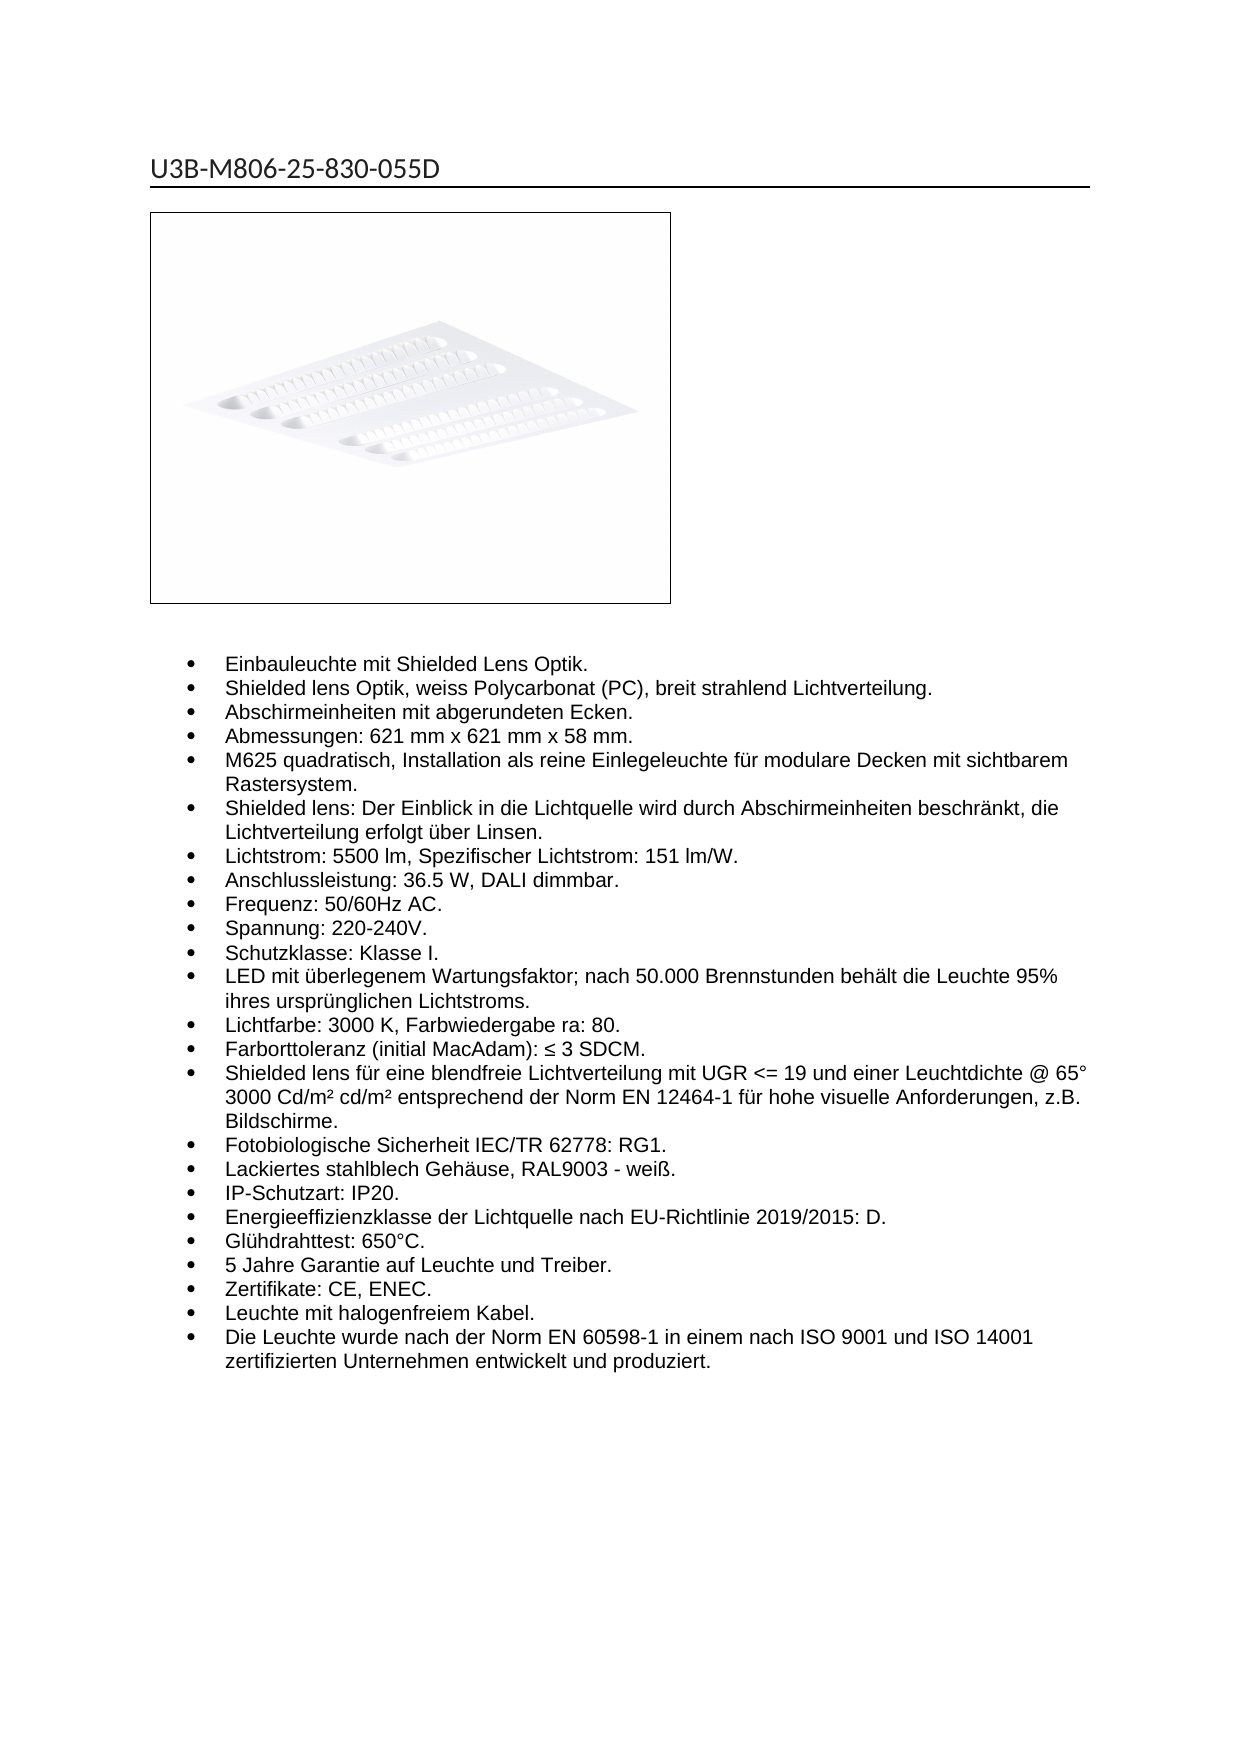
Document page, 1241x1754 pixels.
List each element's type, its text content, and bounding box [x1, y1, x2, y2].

list Glühdrahttest: 650°C. [187, 1229, 1090, 1253]
list Farborttoleranz (initial MacAdam): ≤ 3 SDCM. [187, 1036, 1090, 1061]
list Leuchte mit halogenfreiem Kabel. [187, 1301, 1090, 1325]
list IP-Schutzart: IP20. [187, 1181, 1090, 1205]
list Die Leuchte wurde nach der Norm EN 60598-1 in einem nach ISO 9001 und ISO 14001 zertifizierten Unternehmen entwickelt und produziert. [187, 1325, 1090, 1373]
list Lackiertes stahlblech Gehäuse, RAL9003 - weiß. [187, 1157, 1090, 1181]
list Shielded lens: Der Einblick in die Lichtquelle wird durch Abschirmeinheiten beschränkt, die Lichtverteilung erfolgt über Linsen. [187, 796, 1090, 844]
list Abmessungen: 621 mm x 621 mm x 58 mm. [187, 724, 1090, 748]
list Schutzklasse: Klasse I. [187, 940, 1090, 964]
list Zertifikate: CE, ENEC. [187, 1277, 1090, 1301]
list Lichtstrom: 5500 lm, Spezifischer Lichtstrom: 151 lm/W. [187, 844, 1090, 868]
list Frequenz: 50/60Hz AC. [187, 892, 1090, 916]
list Shielded lens Optik, weiss Polycarbonat (PC), breit strahlend Lichtverteilung. [187, 676, 1090, 700]
list Fotobiologische Sicherheit IEC/TR 62778: RG1. [187, 1132, 1090, 1157]
text U3B-M806-25-830-055D [150, 150, 1090, 186]
list Einbauleuchte mit Shielded Lens Optik. [187, 652, 1090, 676]
list Shielded lens für eine blendfreie Lichtverteilung mit UGR <= 19 und einer Leuchtdichte @ 65° 3000 Cd/m² cd/m² entsprechend der Norm EN 12464-1 für hohe visuelle Anforderungen, z.B. Bildschirme. [187, 1061, 1090, 1132]
list Energieeffizienzklasse der Lichtquelle nach EU-Richtlinie 2019/2015: D. [187, 1205, 1090, 1229]
list Anschlussleistung: 36.5 W, DALI dimmbar. [187, 868, 1090, 892]
list M625 quadratisch, Installation als reine Einlegeleuchte für modulare Decken mit sichtbarem Rastersystem. [187, 748, 1090, 796]
list 5 Jahre Garantie auf Leuchte und Treiber. [187, 1253, 1090, 1277]
picture [151, 213, 670, 603]
list Abschirmeinheiten mit abgerundeten Ecken. [187, 700, 1090, 724]
list Lichtfarbe: 3000 K, Farbwiedergabe ra: 80. [187, 1012, 1090, 1036]
list LED mit überlegenem Wartungsfaktor; nach 50.000 Brennstunden behält die Leuchte 95% ihres ursprünglichen Lichtstroms. [187, 964, 1090, 1012]
list Spannung: 220-240V. [187, 916, 1090, 940]
